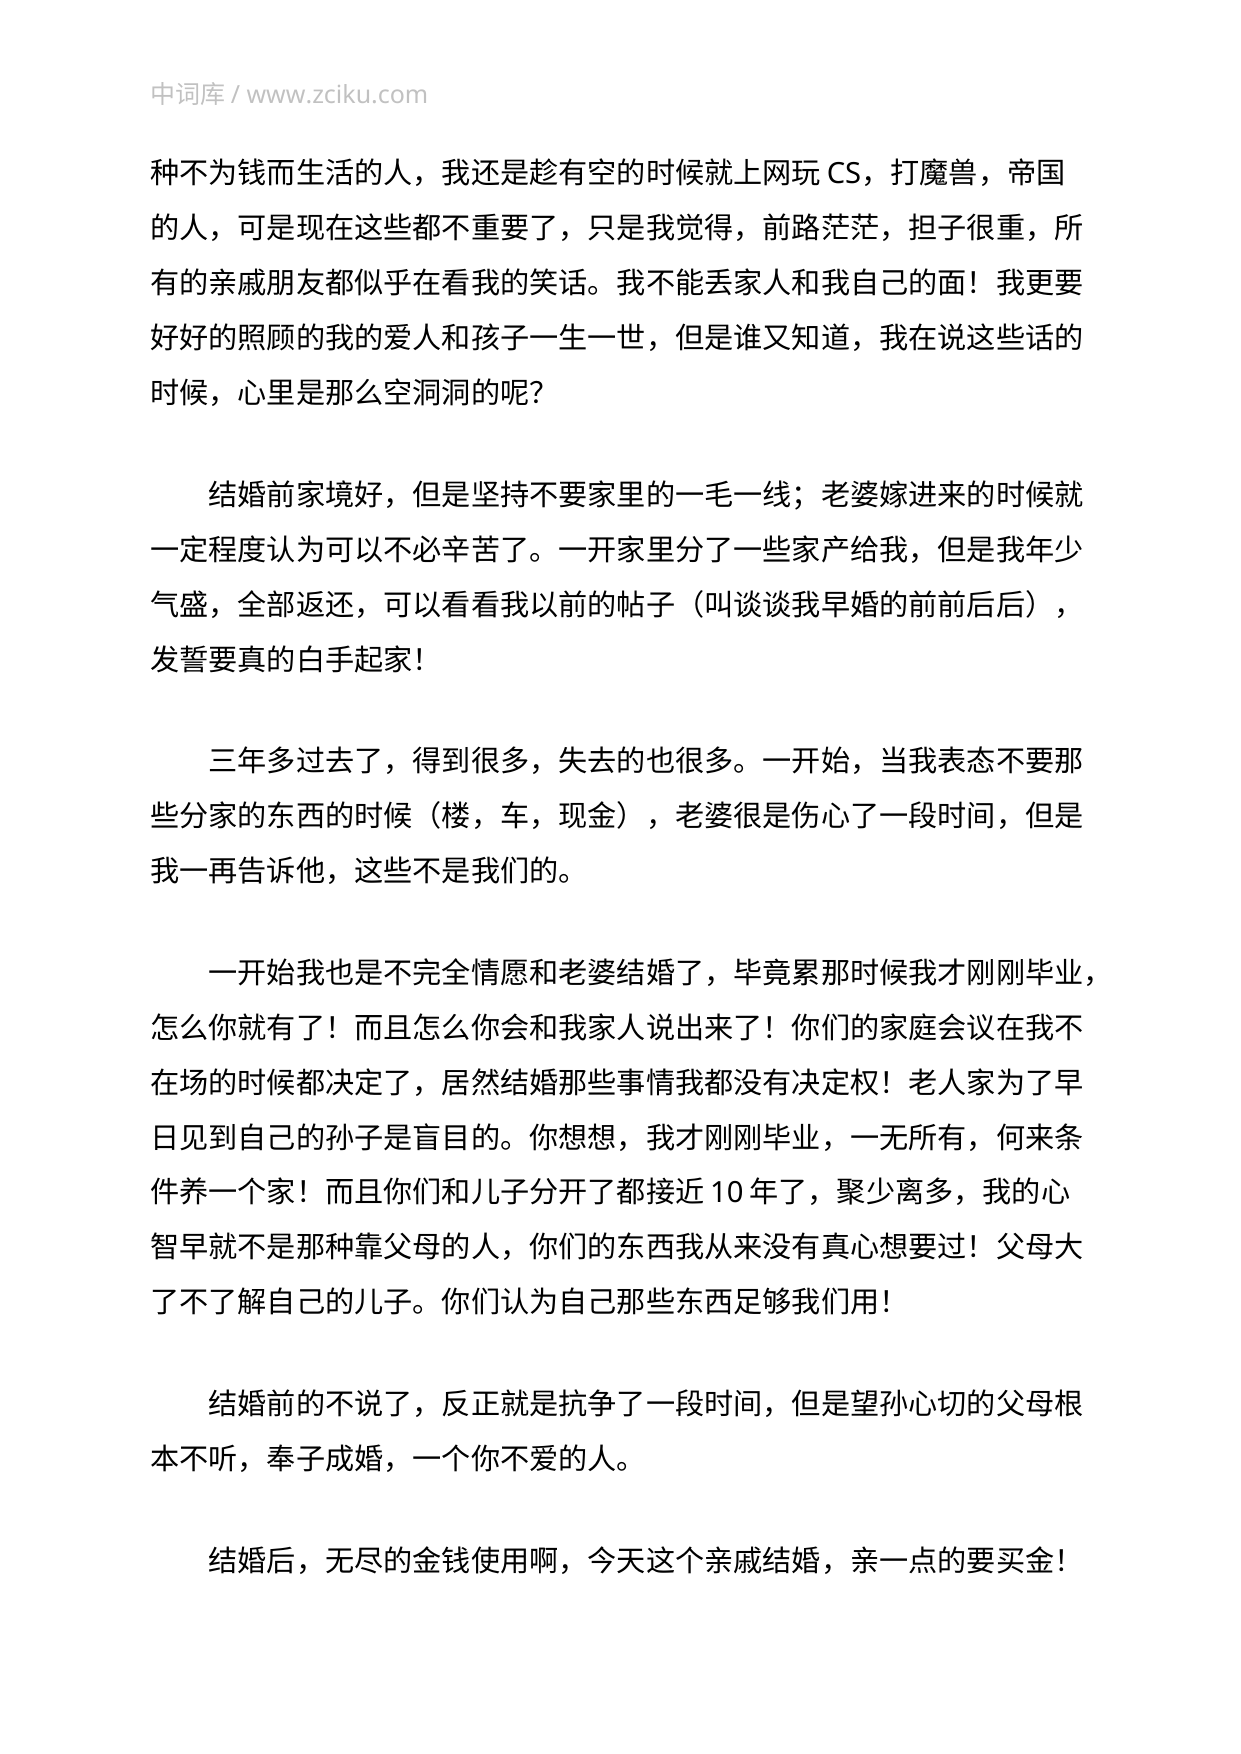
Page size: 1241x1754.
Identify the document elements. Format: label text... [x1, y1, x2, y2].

text 三年多过去了，得到很多，失去的也很多。一开始，当我表态不要那些分家的东西的时候（楼，车，现金），老婆很是伤心了一段时间，但是我一再告诉他，这些不是我们的。 [150, 738, 1090, 890]
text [150, 150, 1090, 412]
text 结婚前家境好，但是坚持不要家里的一毛一线；老婆嫁进来的时候就一定程度认为可以不必辛苦了。一开家里分了一些家产给我，但是我年少气盛，全部返还，可以看看我以前的帖子（叫谈谈我早婚的前前后后），发誓要真的白手起家！ [150, 471, 1090, 678]
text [150, 1537, 1090, 1580]
text 结婚前的不说了，反正就是抗争了一段时间，但是望孙心切的父母根本不听，奉子成婚，一个你不爱的人。 [150, 1381, 1090, 1478]
text 一开始我也是不完全情愿和老婆结婚了，毕竟累那时候我才刚刚毕业，怎么你就有了！而且怎么你会和我家人说出来了！你们的家庭会议在我不在场的时候都决定了，居然结婚那些事情我都没有决定权！老人家为了早日见到自己的孙子是盲目的。你想想，我才刚刚毕业，一无所有，何来条件养一个家！而且你们和儿子分开了都接近10年了，聚少离多，我的心智早就不是那种靠父母的人，你们的东西我从来没有真心想要过！父母大了不了解自己的儿子。你们认为自己那些东西足够我们用！ [150, 949, 1090, 1321]
